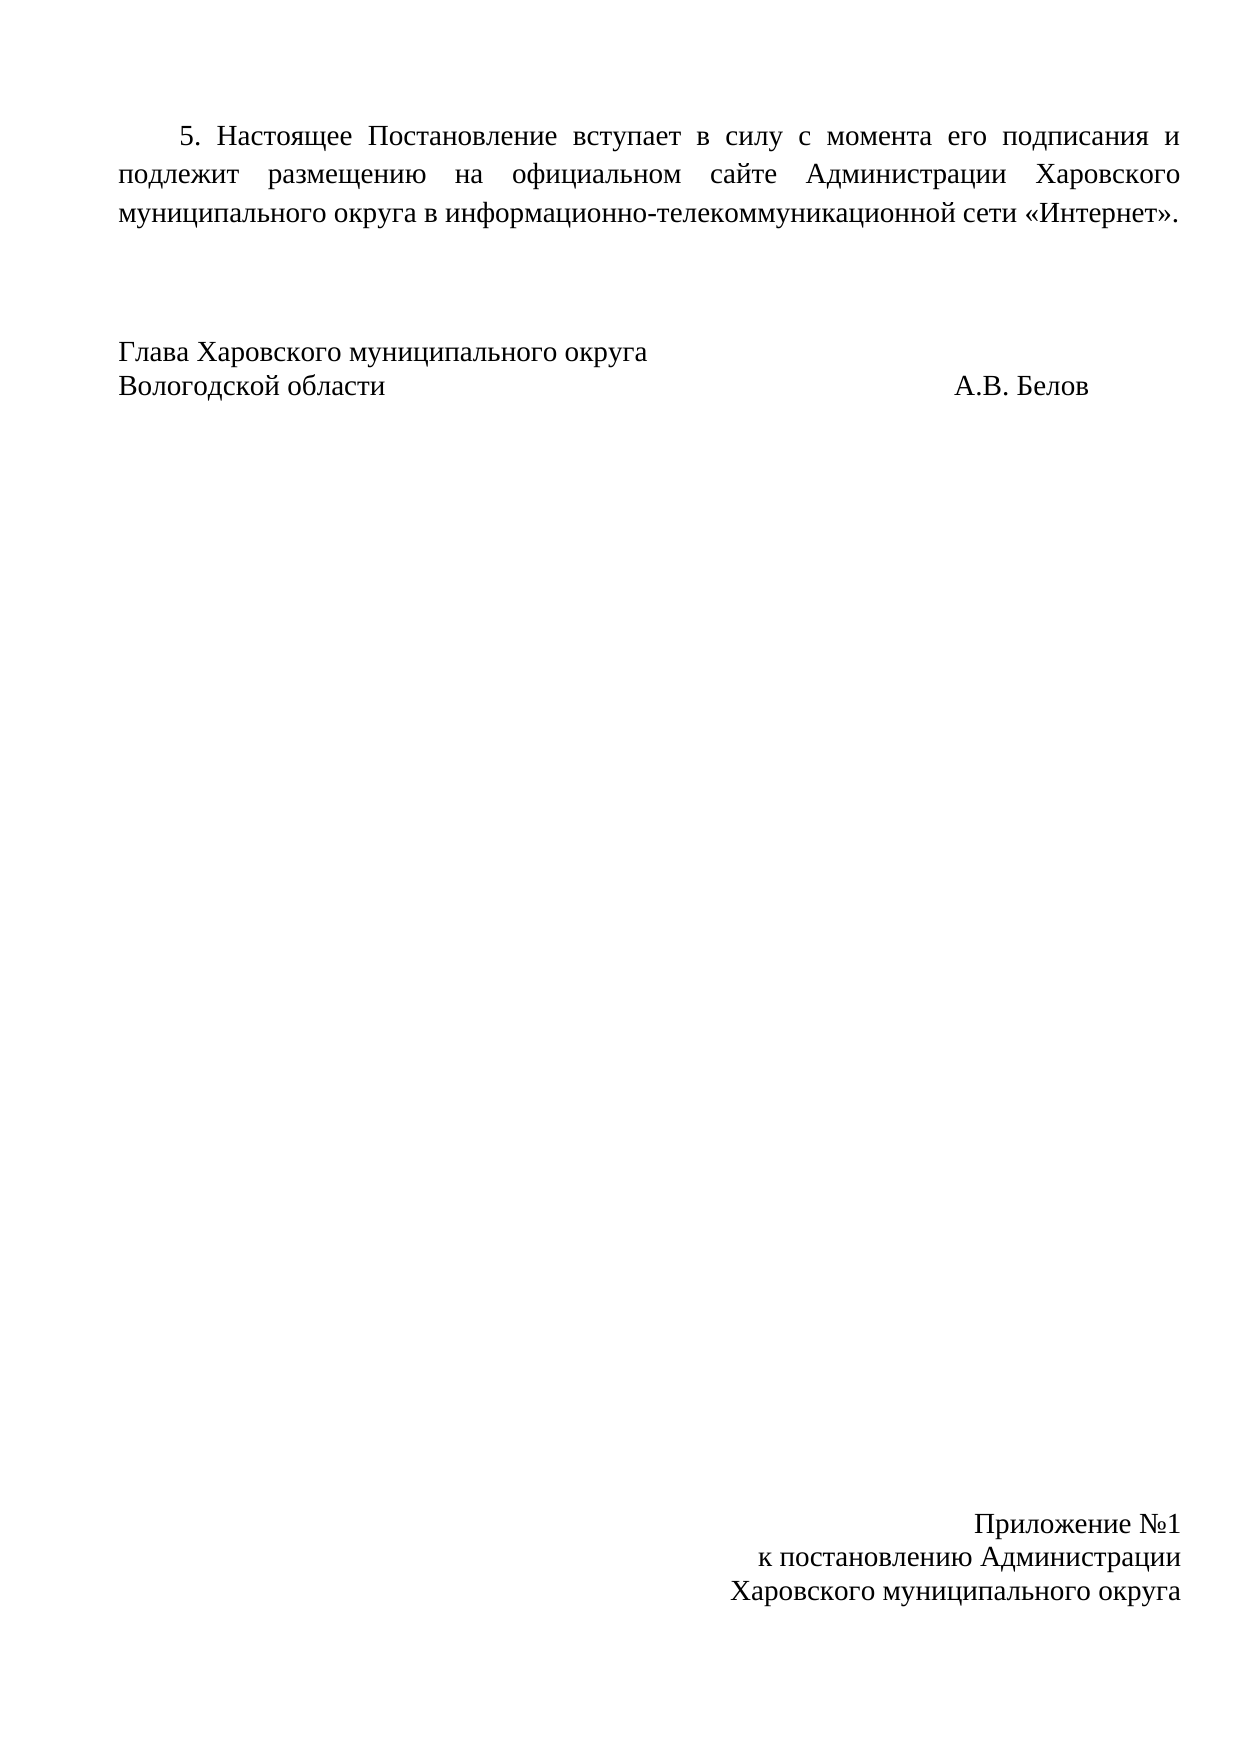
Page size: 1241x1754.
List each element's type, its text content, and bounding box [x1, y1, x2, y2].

text к постановлению Администрации [118, 1539, 1181, 1573]
text Приложение №1 [118, 1506, 1181, 1539]
text Глава Харовского муниципального округа [118, 334, 1181, 368]
text Харовского муниципального округа [118, 1573, 1181, 1607]
text Вологодской области А.В. Белов [118, 368, 1181, 401]
text 5. Настоящее Постановление вступает в силу с момента его подписания и подлежит размещению на официальном сайте Администрации Харовского муниципального округа в информационно-телекоммуникационной сети «Интернет». [118, 118, 1181, 229]
